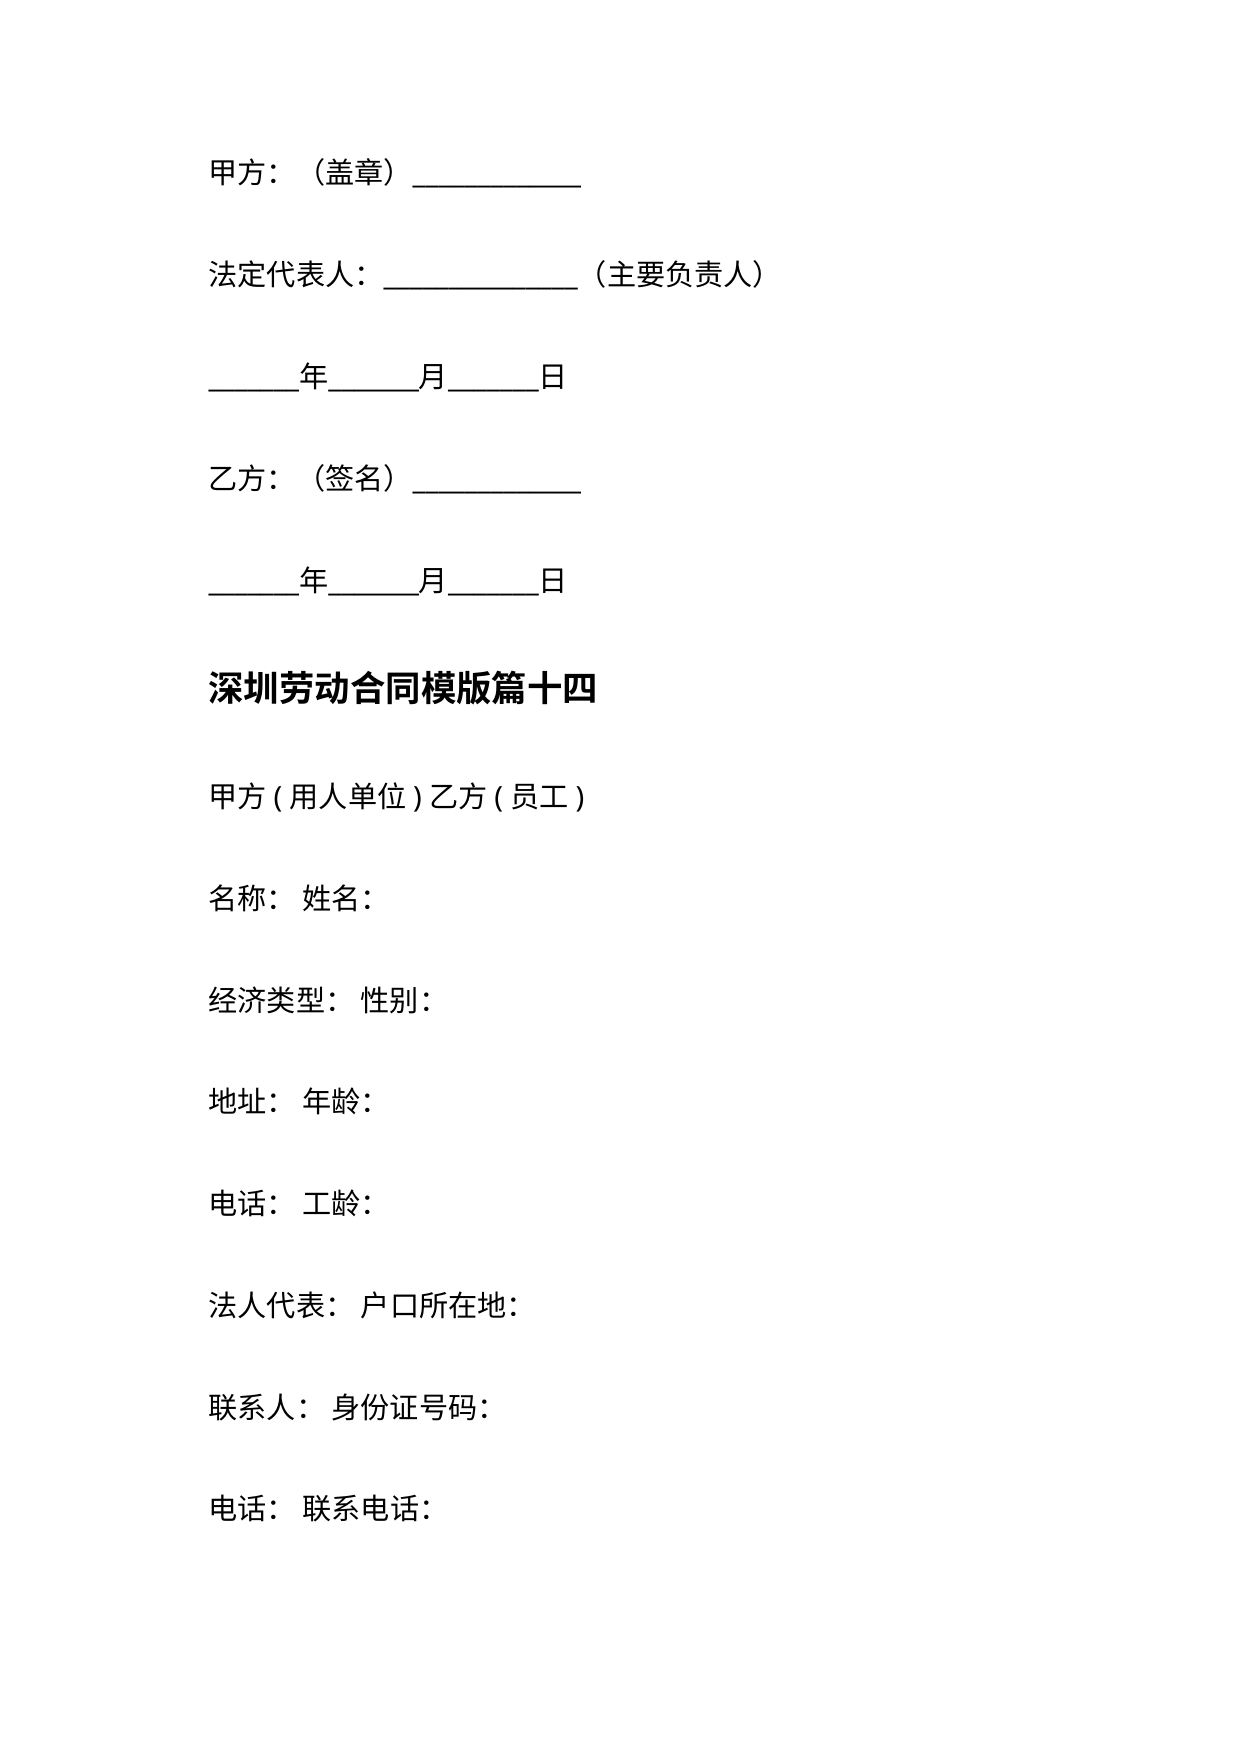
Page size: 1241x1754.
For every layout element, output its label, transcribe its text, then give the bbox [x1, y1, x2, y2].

text _______年_______月_______日 [150, 354, 1090, 396]
text 联系人： 身份证号码： [150, 1384, 1090, 1426]
text 电话： 联系电话： [150, 1486, 1090, 1528]
text 电话： 工龄： [150, 1181, 1090, 1223]
text 甲方：（盖章）_____________ [150, 150, 1090, 192]
text 法人代表： 户口所在地： [150, 1282, 1090, 1325]
text _______年_______月_______日 [150, 558, 1090, 600]
text 深圳劳动合同模版篇十四 [150, 660, 1090, 711]
text 甲方 ( 用人单位 ) 乙方 ( 员工 ) [150, 773, 1090, 816]
text 地址： 年龄： [150, 1079, 1090, 1121]
text 法定代表人：_______________（主要负责人） [150, 252, 1090, 294]
text 经济类型： 性别： [150, 977, 1090, 1019]
text 名称： 姓名： [150, 875, 1090, 918]
text 乙方：（签名）_____________ [150, 456, 1090, 498]
